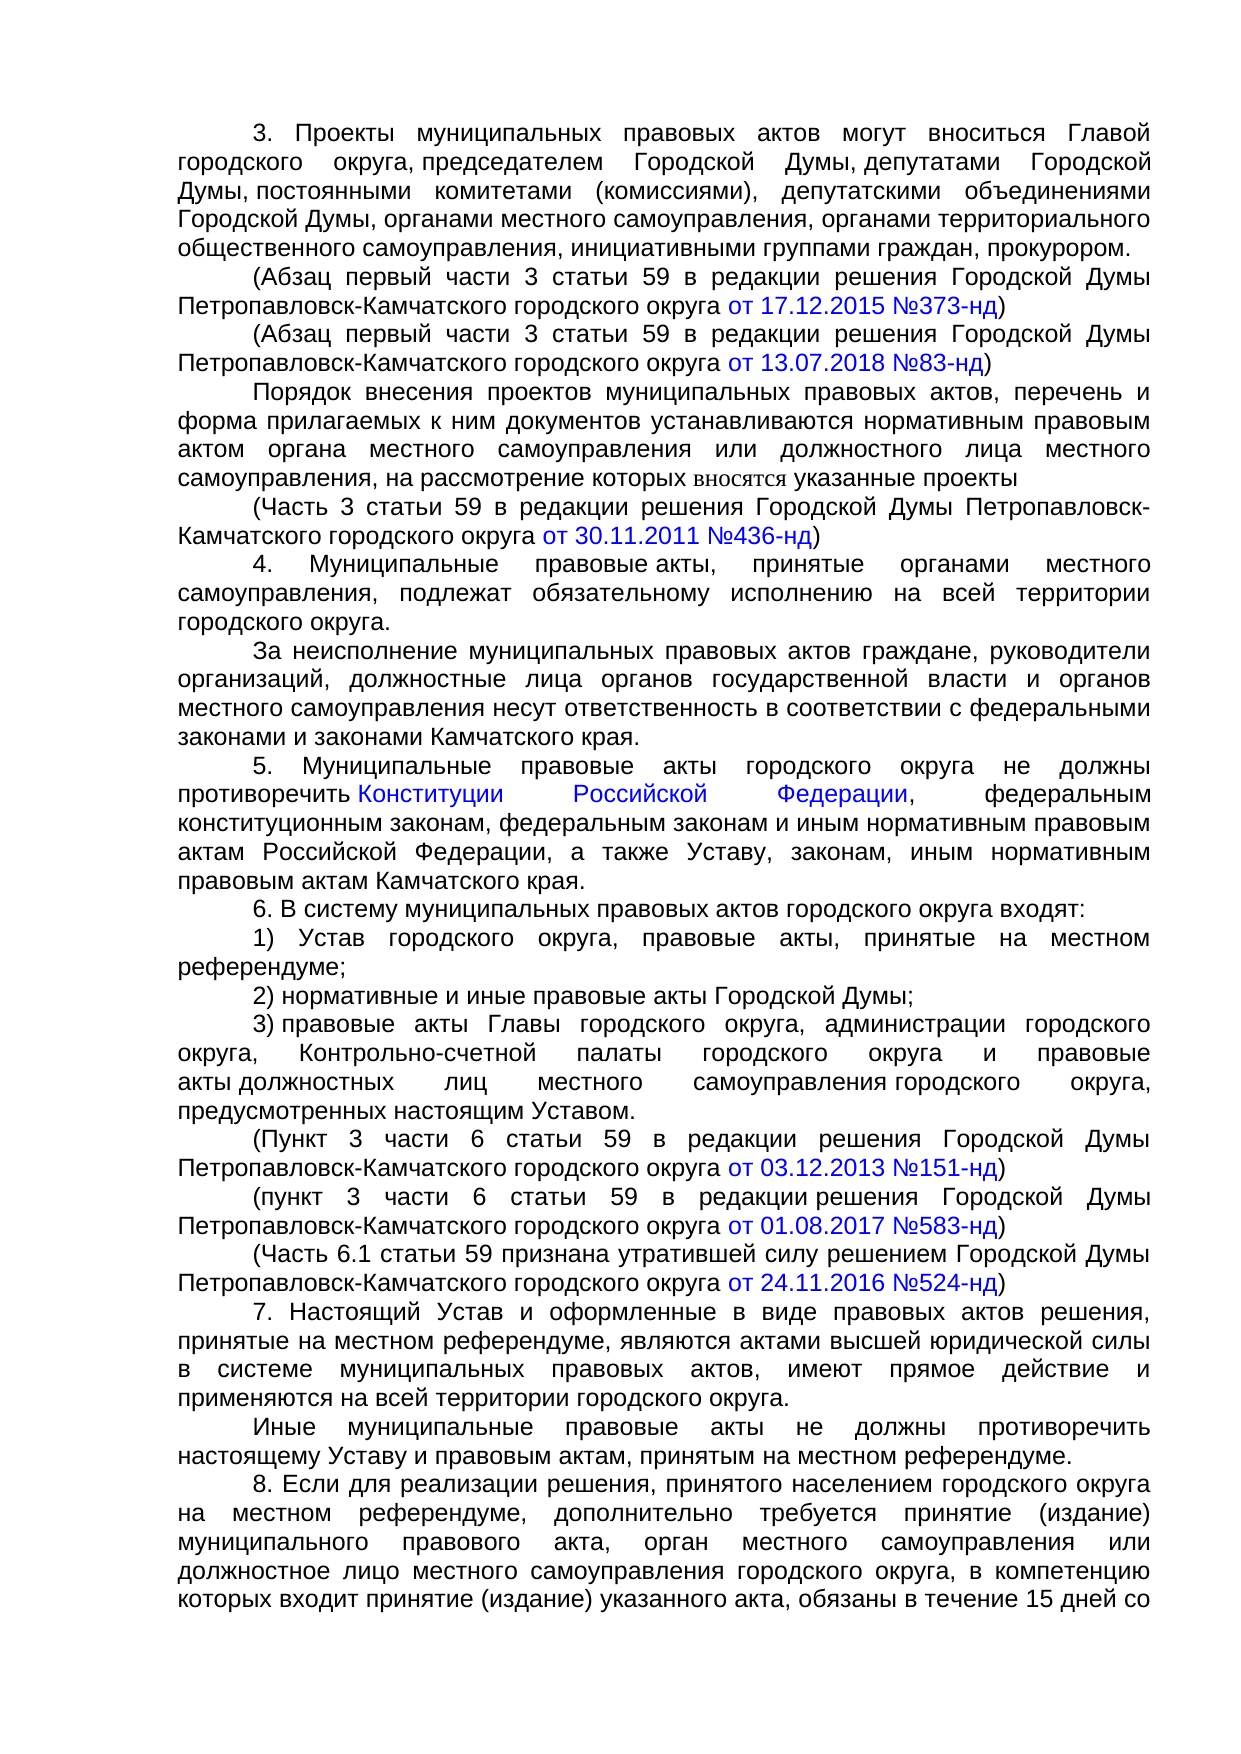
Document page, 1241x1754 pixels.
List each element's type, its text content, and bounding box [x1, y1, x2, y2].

text 2) нормативные и иные правовые акты Городской Думы; [177, 981, 1152, 1009]
text (Абзац первый части 3 статьи 59 в редакции решения Городской Думы Петропавловск-Камчатского городского округа от 13.07.2018 №83-нд) [177, 319, 1152, 377]
text 3. Проекты муниципальных правовых актов могут вноситься Главой городского округа, председателем Городской Думы, депутатами Городской Думы, постоянными комитетами (комиссиями), депутатскими объединениями Городской Думы, органами местного самоуправления, органами территориального общественного самоуправления, инициативными группами граждан, прокурором. [177, 118, 1152, 262]
text 7. Настоящий Устав и оформленные в виде правовых актов решения, принятые на местном референдуме, являются актами высшей юридической силы в системе муниципальных правовых актов, имеют прямое действие и применяются на всей территории городского округа. [177, 1297, 1152, 1412]
text Порядок внесения проектов муниципальных правовых актов, перечень и форма прилагаемых к ним документов устанавливаются нормативным правовым актом органа местного самоуправления или должностного лица местного самоуправления, на рассмотрение которых вносятся указанные проекты [177, 377, 1152, 492]
text (Часть 6.1 статьи 59 признана утратившей силу решением Городской Думы Петропавловск-Камчатского городского округа от 24.11.2016 №524-нд) [177, 1239, 1152, 1297]
text За неисполнение муниципальных правовых актов граждане, руководители организаций, должностные лица органов государственной власти и органов местного самоуправления несут ответственность в соответствии с федеральными законами и законами Камчатского края. [177, 636, 1152, 751]
text Иные муниципальные правовые акты не должны противоречить настоящему Уставу и правовым актам, принятым на местном референдуме. [177, 1412, 1152, 1469]
text (Абзац первый части 3 статьи 59 в редакции решения Городской Думы Петропавловск-Камчатского городского округа от 17.12.2015 №373-нд) [177, 262, 1152, 319]
text 3) правовые акты Главы городского округа, администрации городского округа, Контрольно-счетной палаты городского округа и правовые акты должностных лиц местного самоуправления городского округа, предусмотренных настоящим Уставом. [177, 1009, 1152, 1124]
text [177, 1469, 1152, 1613]
text (пункт 3 части 6 статьи 59 в редакции решения Городской Думы Петропавловск-Камчатского городского округа от 01.08.2017 №583-нд) [177, 1182, 1152, 1239]
text 1) Устав городского округа, правовые акты, принятые на местном референдуме; [177, 923, 1152, 981]
text (Часть 3 статьи 59 в редакции решения Городской Думы Петропавловск-Камчатского городского округа от 30.11.2011 №436-нд) [177, 492, 1152, 549]
text 5. Муниципальные правовые акты городского округа не должны противоречить Конституции Российской Федерации, федеральным конституционным законам, федеральным законам и иным нормативным правовым актам Российской Федерации, а также Уставу, законам, иным нормативным правовым актам Камчатского края. [177, 751, 1152, 894]
text 4. Муниципальные правовые акты, принятые органами местного самоуправления, подлежат обязательному исполнению на всей территории городского округа. [177, 549, 1152, 636]
text 6. В систему муниципальных правовых актов городского округа входят: [177, 894, 1152, 923]
text (Пункт 3 части 6 статьи 59 в редакции решения Городской Думы Петропавловск-Камчатского городского округа от 03.12.2013 №151-нд) [177, 1124, 1152, 1182]
